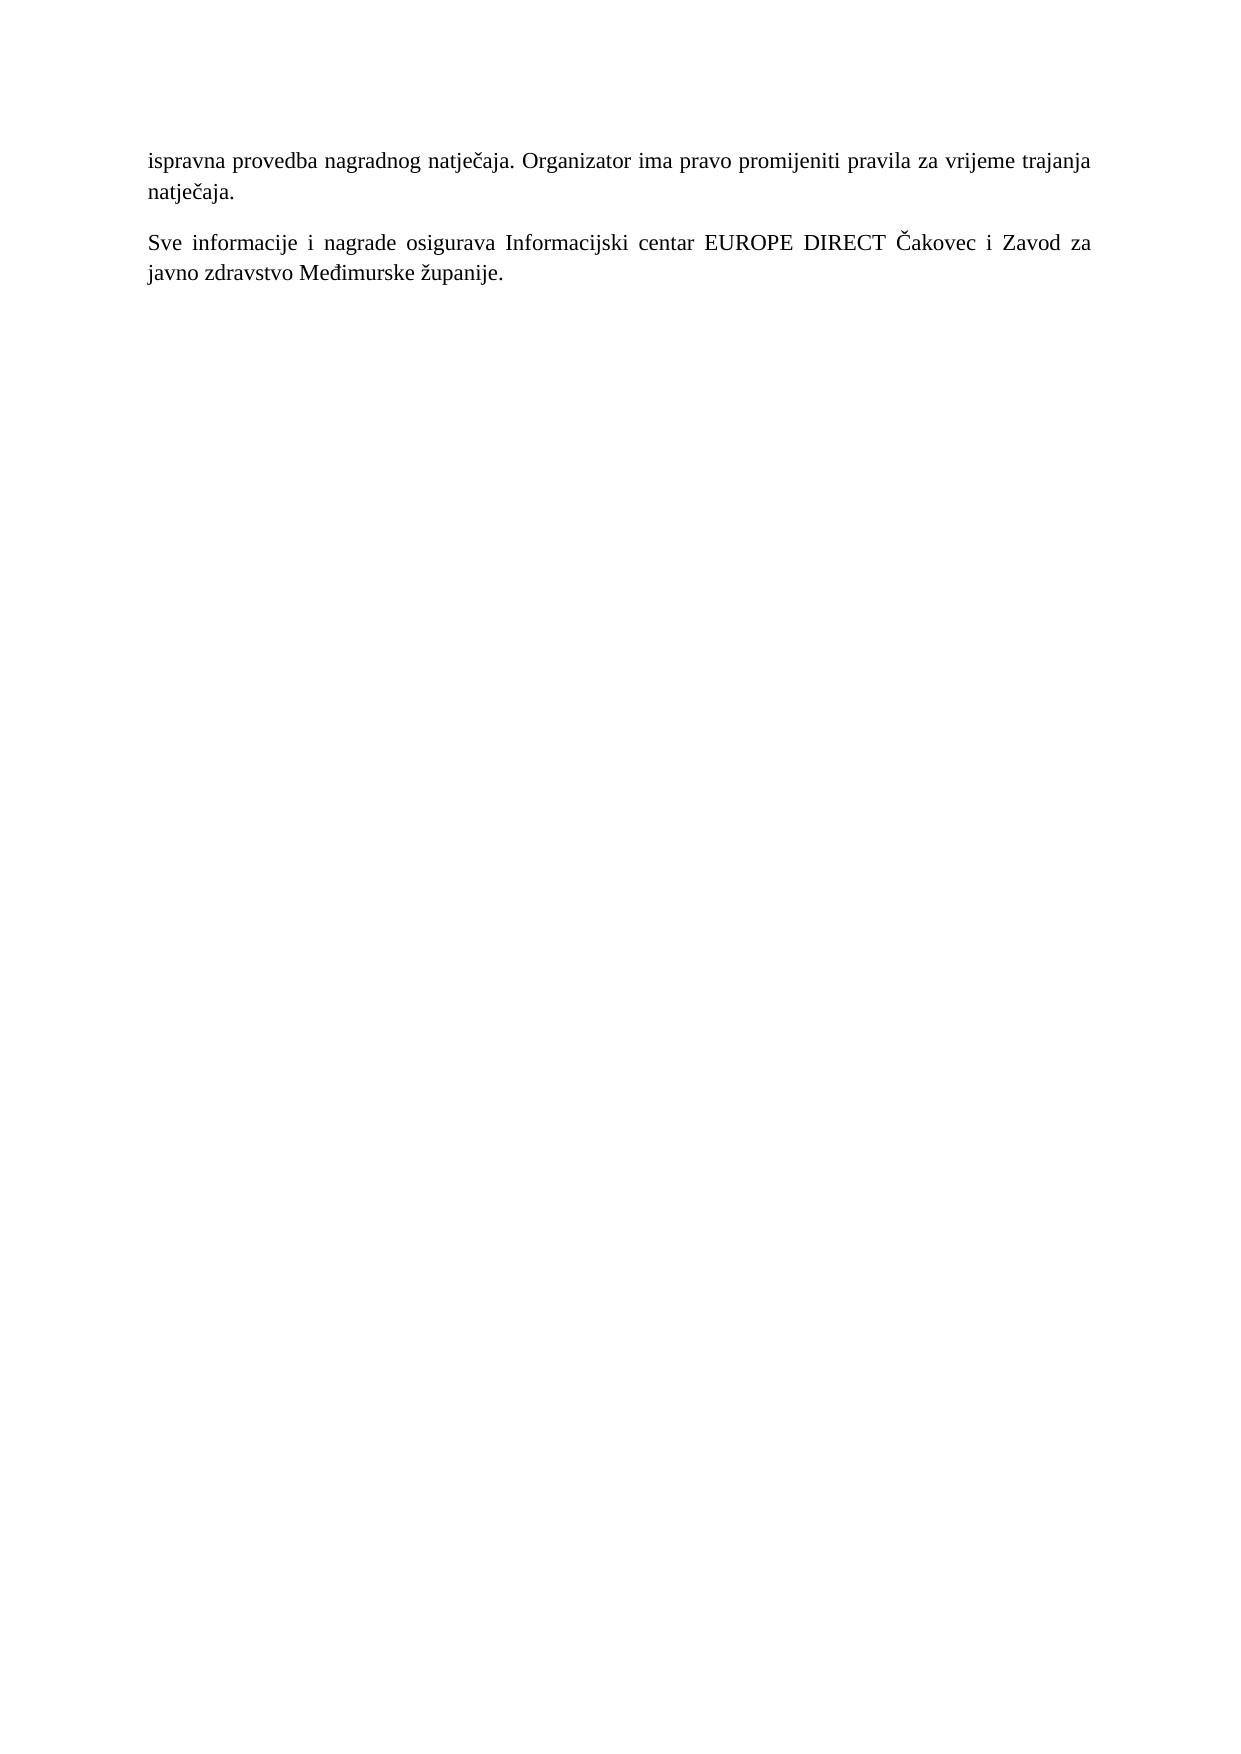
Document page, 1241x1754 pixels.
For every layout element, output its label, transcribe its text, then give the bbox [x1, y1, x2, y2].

text Sve informacije i nagrade osigurava Informacijski centar EUROPE DIRECT Čakovec i Zavod za javno zdravstvo Međimurske županije. [148, 229, 1093, 285]
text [148, 148, 1093, 204]
